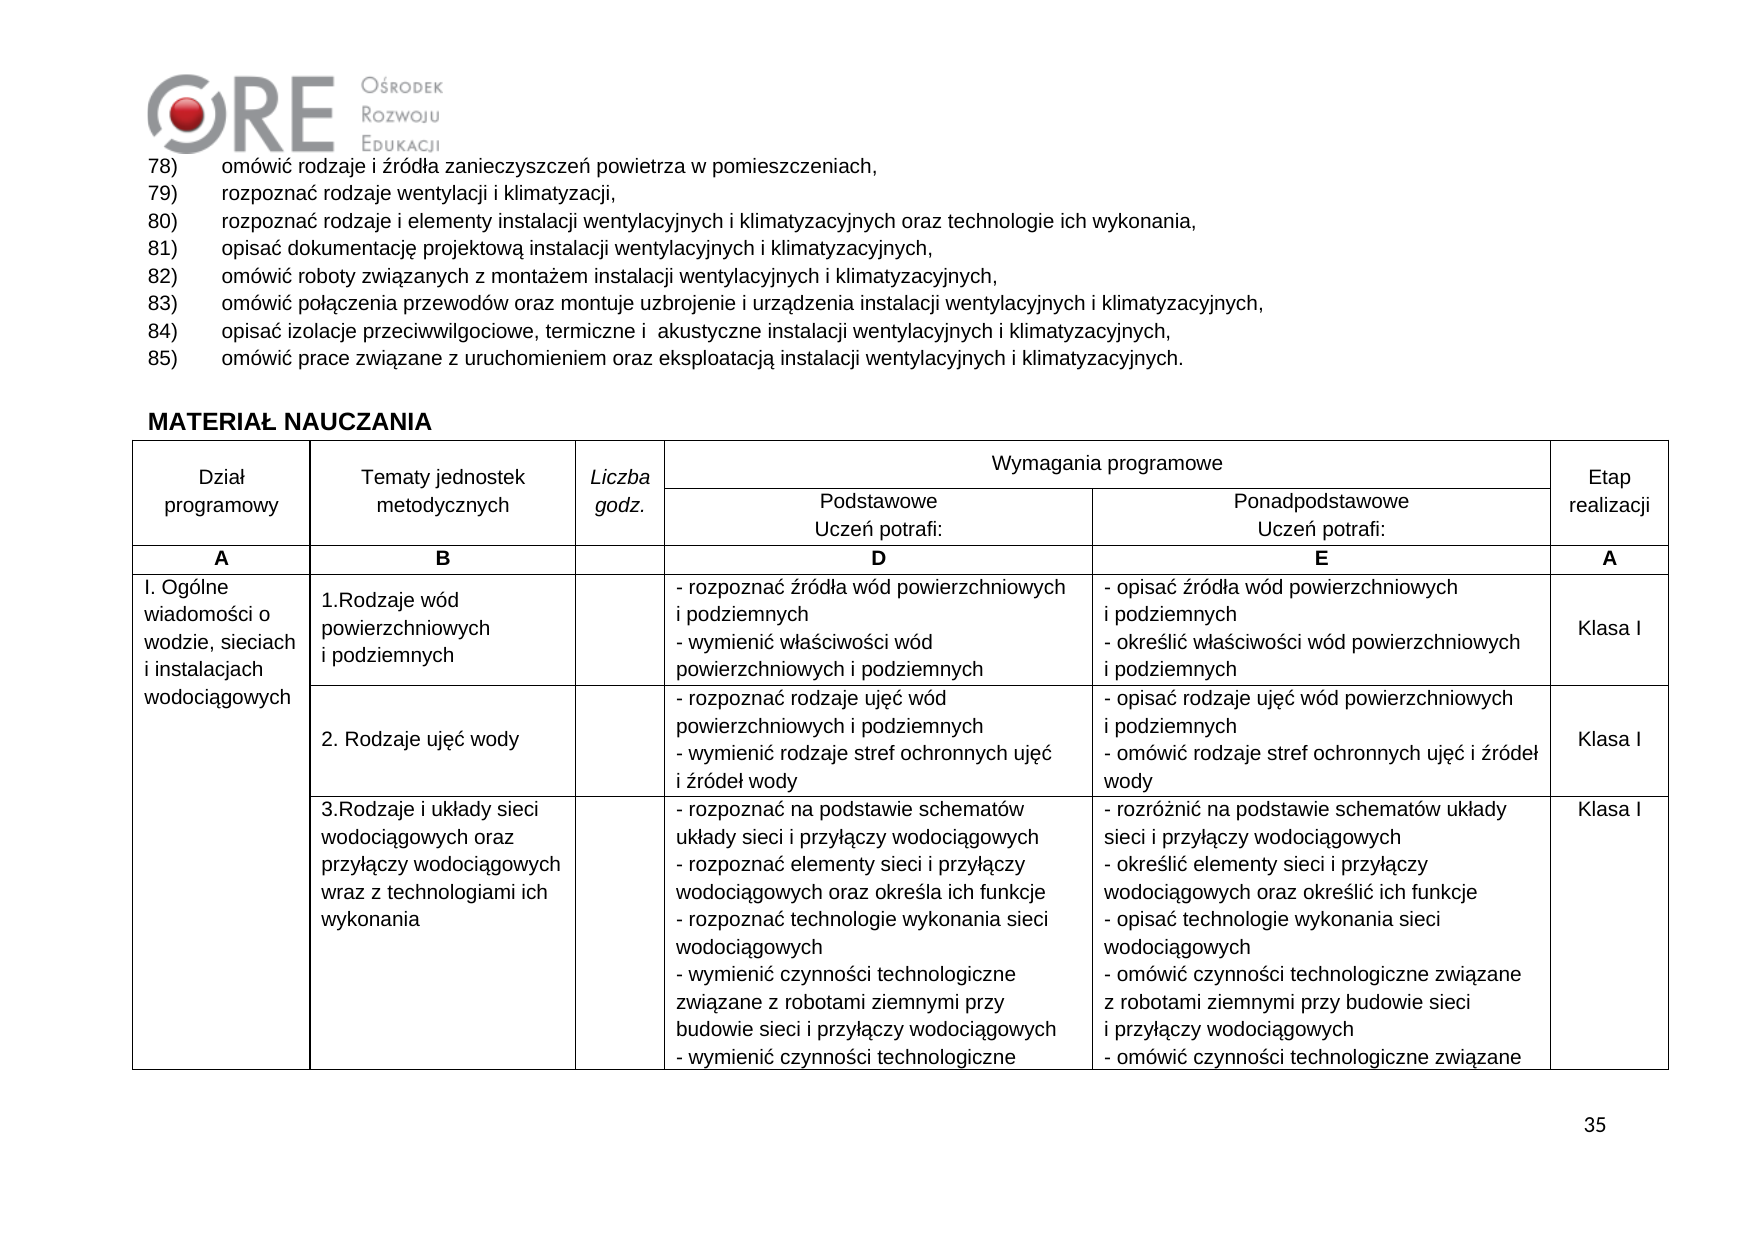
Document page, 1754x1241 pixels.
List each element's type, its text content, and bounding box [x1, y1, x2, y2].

list omówić połączenia przewodów oraz montuje uzbrojenie i urządzenia instalacji wentylacyjnych i klimatyzacyjnych, [148, 291, 1606, 315]
table_cell E [1093, 546, 1550, 573]
table_cell - rozpoznać rodzaje ujęć wód powierzchniowych i podziemnych - wymienić rodzaje stref ochronnych ujęć i źródeł wody [665, 686, 1092, 796]
table_cell Klasa I [1551, 575, 1668, 685]
table_cell B [311, 546, 575, 573]
table_cell 2. Rodzaje ujęć wody [311, 686, 575, 796]
list opisać dokumentację projektową instalacji wentylacyjnych i klimatyzacyjnych, [148, 236, 1606, 260]
list rozpoznać rodzaje wentylacji i klimatyzacji, [148, 181, 1606, 205]
table_cell 1.Rodzaje wód powierzchniowych i podziemnych [311, 575, 575, 685]
table_cell Klasa I [1551, 686, 1668, 796]
table_cell Ponadpodstawowe Uczeń potrafi: [1093, 489, 1550, 545]
table_cell A [133, 546, 309, 573]
table_cell I. Ogólne wiadomości o wodzie, sieciach i instalacjach wodociągowych [133, 575, 309, 1069]
table_header Wymagania programowe [665, 441, 1550, 488]
table_header Etap realizacji [1551, 441, 1668, 545]
list omówić prace związane z uruchomieniem oraz eksploatacją instalacji wentylacyjnych i klimatyzacyjnych. [148, 346, 1606, 370]
table_cell - rozpoznać źródła wód powierzchniowych i podziemnych - wymienić właściwości wód powierzchniowych i podziemnych [665, 575, 1092, 685]
table_cell 3.Rodzaje i układy sieci wodociągowych oraz przyłączy wodociągowych wraz z technologiami ich wykonania [311, 797, 575, 1069]
table_cell D [665, 546, 1092, 573]
table_cell [576, 575, 664, 685]
table_cell [576, 546, 664, 573]
table_cell [576, 686, 664, 796]
list opisać izolacje przeciwwilgociowe, termiczne i akustyczne instalacji wentylacyjnych i klimatyzacyjnych, [148, 318, 1606, 342]
list omówić rodzaje i źródła zanieczyszczeń powietrza w pomieszczeniach, [148, 153, 1606, 177]
text MATERIAŁ NAUCZANIA [148, 406, 1606, 435]
table_cell [576, 797, 664, 1069]
table_header Tematy jednostek metodycznych [311, 441, 575, 545]
table_cell A [1551, 546, 1668, 573]
list omówić roboty związanych z montażem instalacji wentylacyjnych i klimatyzacyjnych, [148, 263, 1606, 287]
table_header Dział programowy [133, 441, 309, 545]
table_header Liczba godz. [576, 441, 664, 545]
table_cell - opisać rodzaje ujęć wód powierzchniowych i podziemnych - omówić rodzaje stref ochronnych ujęć i źródeł wody [1093, 686, 1550, 796]
list rozpoznać rodzaje i elementy instalacji wentylacyjnych i klimatyzacyjnych oraz technologie ich wykonania, [148, 208, 1606, 232]
picture [147, 73, 443, 154]
table_cell Klasa I [1551, 797, 1668, 1069]
table_cell Podstawowe Uczeń potrafi: [665, 489, 1092, 545]
table_cell - opisać źródła wód powierzchniowych i podziemnych - określić właściwości wód powierzchniowych i podziemnych [1093, 575, 1550, 685]
